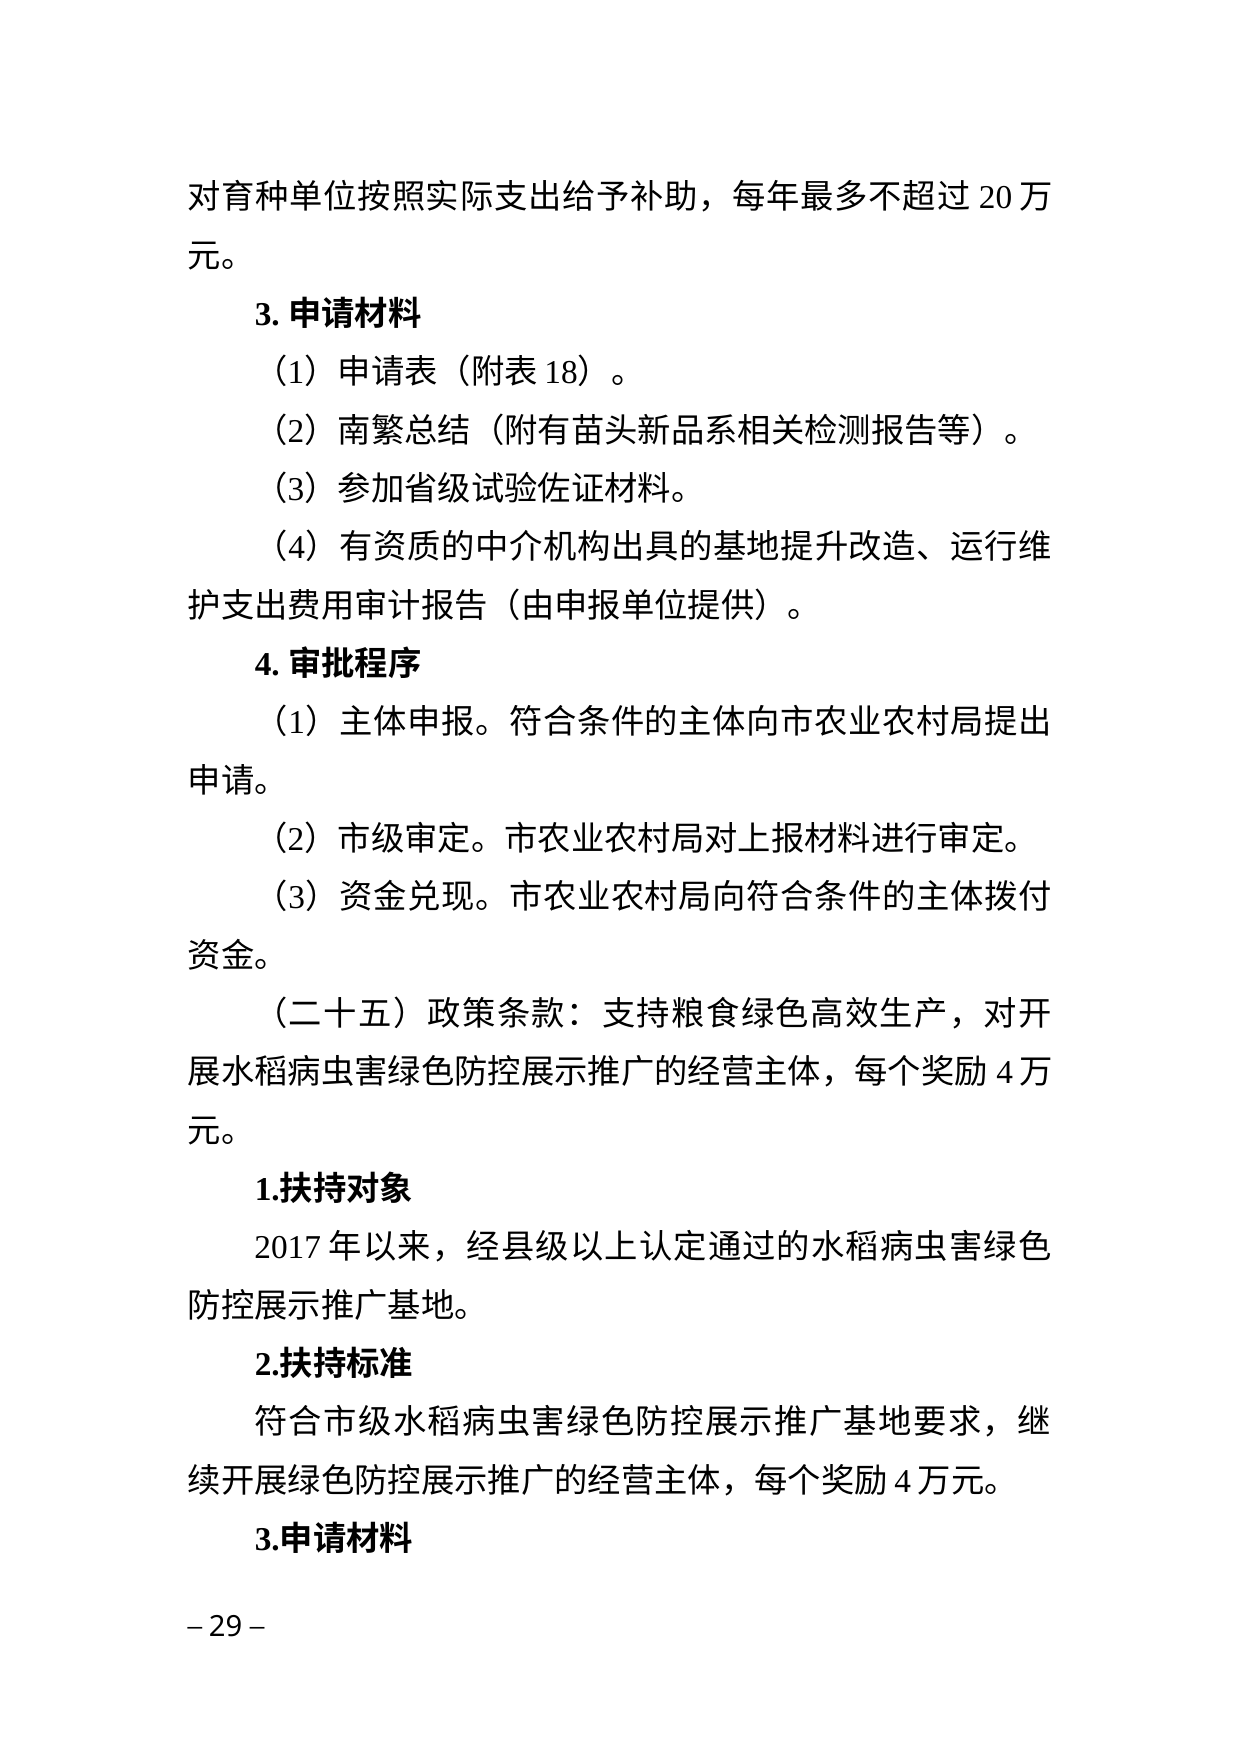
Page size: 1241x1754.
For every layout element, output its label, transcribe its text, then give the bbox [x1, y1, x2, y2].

text （1）申请表（附表18）。 [187, 337, 1053, 395]
text （3）参加省级试验佐证材料。 [187, 454, 1053, 512]
text （4）有资质的中介机构出具的基地提升改造、运行维护支出费用审计报告（由申报单位提供）。 [187, 512, 1053, 629]
text 3.申请材料 [187, 1504, 1053, 1562]
text 4. 审批程序 [187, 629, 1053, 687]
text 2017年以来，经县级以上认定通过的水稻病虫害绿色防控展示推广基地。 [187, 1212, 1053, 1329]
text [187, 162, 1053, 279]
text 1.扶持对象 [187, 1154, 1053, 1212]
text （2）南繁总结（附有苗头新品系相关检测报告等）。 [187, 395, 1053, 454]
text 3. 申请材料 [187, 279, 1053, 337]
text （3）资金兑现。市农业农村局向符合条件的主体拨付资金。 [187, 862, 1053, 979]
text 2.扶持标准 [187, 1329, 1053, 1387]
text 符合市级水稻病虫害绿色防控展示推广基地要求，继续开展绿色防控展示推广的经营主体，每个奖励4万元。 [187, 1387, 1053, 1504]
text （二十五）政策条款：支持粮食绿色高效生产，对开展水稻病虫害绿色防控展示推广的经营主体，每个奖励4万元。 [187, 979, 1053, 1154]
text （2）市级审定。市农业农村局对上报材料进行审定。 [187, 804, 1053, 862]
text （1）主体申报。符合条件的主体向市农业农村局提出申请。 [187, 687, 1053, 804]
